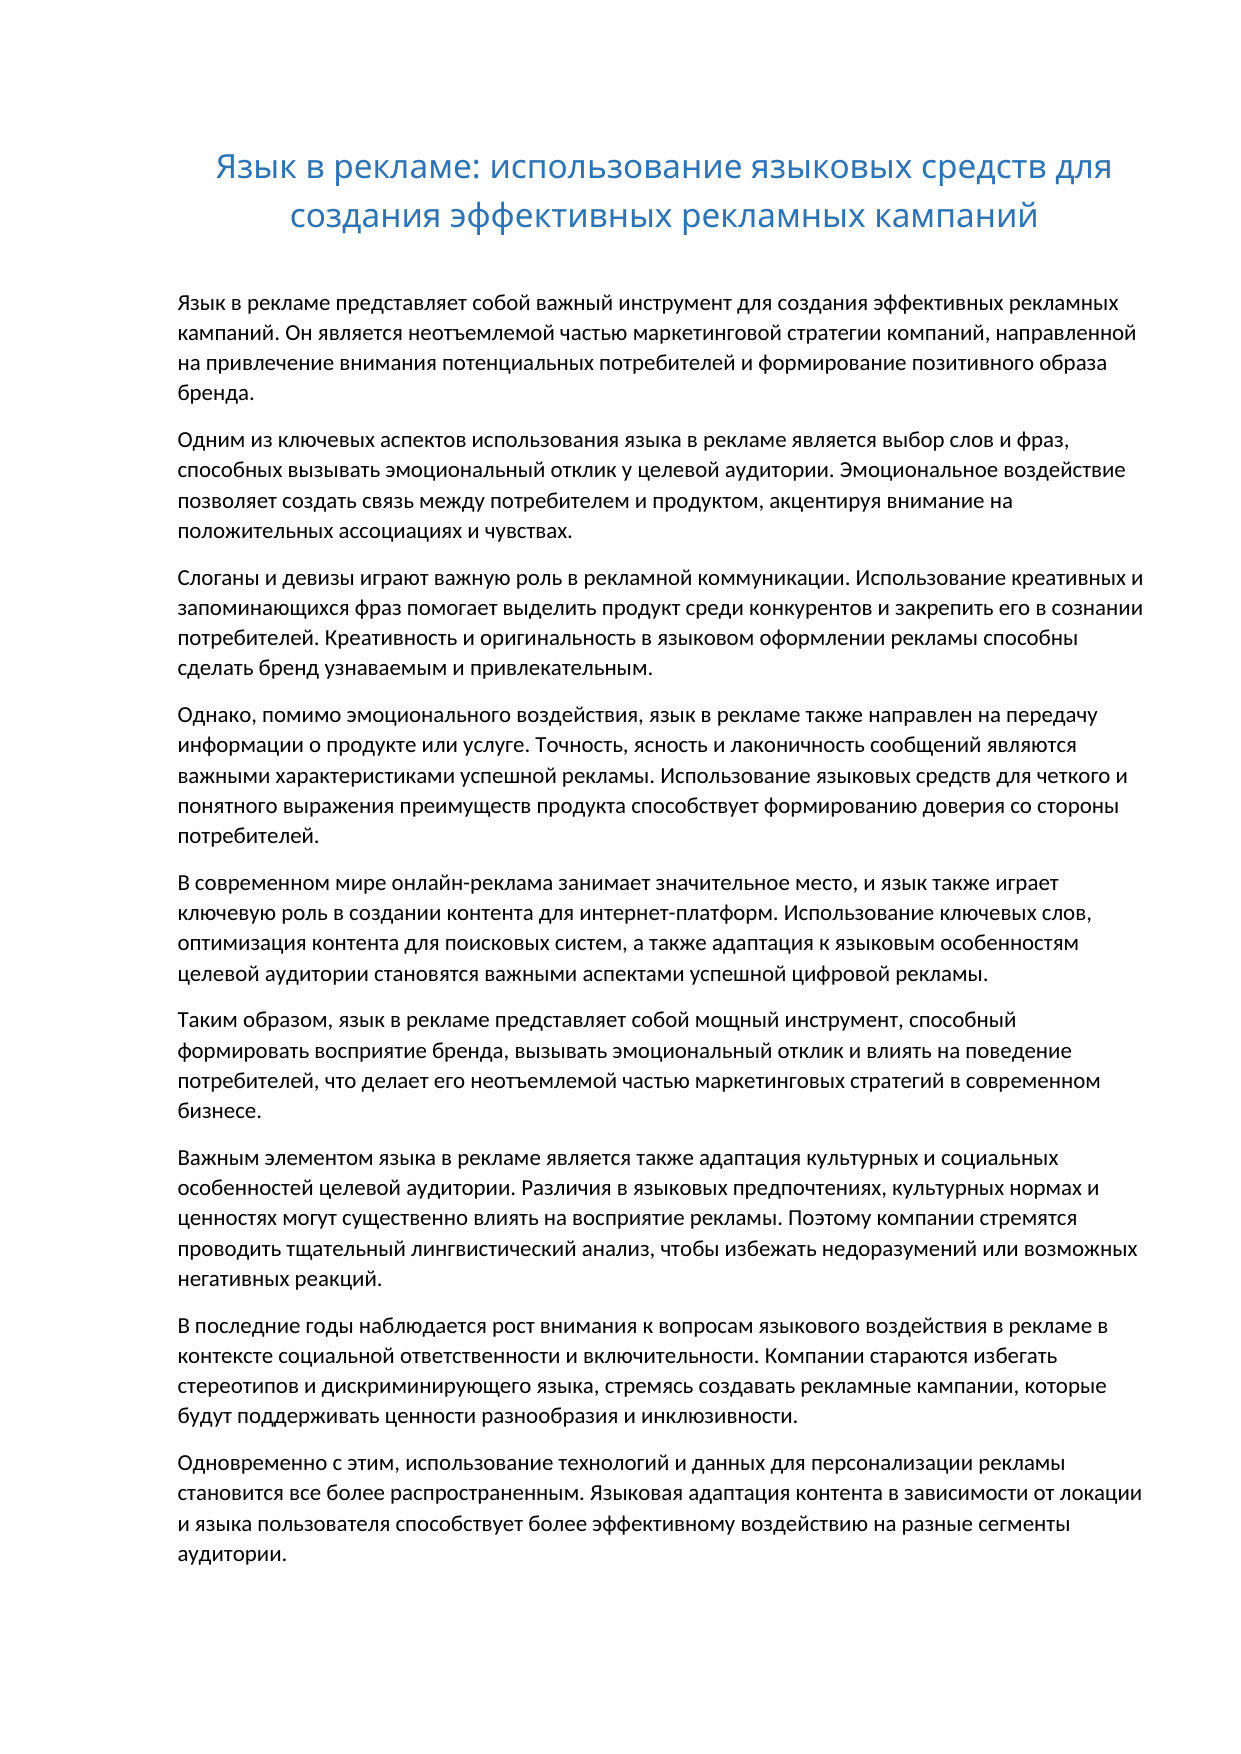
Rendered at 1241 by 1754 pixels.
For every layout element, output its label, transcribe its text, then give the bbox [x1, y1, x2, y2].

text Слоганы и девизы играют важную роль в рекламной коммуникации. Использование креативных и запоминающихся фраз помогает выделить продукт среди конкурентов и закрепить его в сознании потребителей. Креативность и оригинальность в языковом оформлении рекламы способны сделать бренд узнаваемым и привлекательным. [177, 563, 1152, 682]
text Таким образом, язык в рекламе представляет собой мощный инструмент, способный формировать восприятие бренда, вызывать эмоциональный отклик и влиять на поведение потребителей, что делает его неотъемлемой частью маркетинговых стратегий в современном бизнесе. [177, 1006, 1152, 1124]
text Важным элементом языка в рекламе является также адаптация культурных и социальных особенностей целевой аудитории. Различия в языковых предпочтениях, культурных нормах и ценностях могут существенно влиять на восприятие рекламы. Поэтому компании стремятся проводить тщательный лингвистический анализ, чтобы избежать недоразумений или возможных негативных реакций. [177, 1143, 1152, 1292]
subtitle Язык в рекламе: использование языковых средств для создания эффективных рекламных кампаний [177, 143, 1152, 237]
text Язык в рекламе представляет собой важный инструмент для создания эффективных рекламных кампаний. Он является неотъемлемой частью маркетинговой стратегии компаний, направленной на привлечение внимания потенциальных потребителей и формирование позитивного образа бренда. [177, 288, 1152, 407]
text Одновременно с этим, использование технологий и данных для персонализации рекламы становится все более распространенным. Языковая адаптация контента в зависимости от локации и языка пользователя способствует более эффективному воздействию на разные сегменты аудитории. [177, 1448, 1152, 1567]
text Одним из ключевых аспектов использования языка в рекламе является выбор слов и фраз, способных вызывать эмоциональный отклик у целевой аудитории. Эмоциональное воздействие позволяет создать связь между потребителем и продуктом, акцентируя внимание на положительных ассоциациях и чувствах. [177, 425, 1152, 544]
text Однако, помимо эмоционального воздействия, язык в рекламе также направлен на передачу информации о продукте или услуге. Точность, ясность и лаконичность сообщений являются важными характеристиками успешной рекламы. Использование языковых средств для четкого и понятного выражения преимуществ продукта способствует формированию доверия со стороны потребителей. [177, 700, 1152, 849]
text В последние годы наблюдается рост внимания к вопросам языкового воздействия в рекламе в контексте социальной ответственности и включительности. Компании стараются избегать стереотипов и дискриминирующего языка, стремясь создавать рекламные кампании, которые будут поддерживать ценности разнообразия и инклюзивности. [177, 1311, 1152, 1429]
text В современном мире онлайн-реклама занимает значительное место, и язык также играет ключевую роль в создании контента для интернет-платформ. Использование ключевых слов, оптимизация контента для поисковых систем, а также адаптация к языковым особенностям целевой аудитории становятся важными аспектами успешной цифровой рекламы. [177, 868, 1152, 987]
